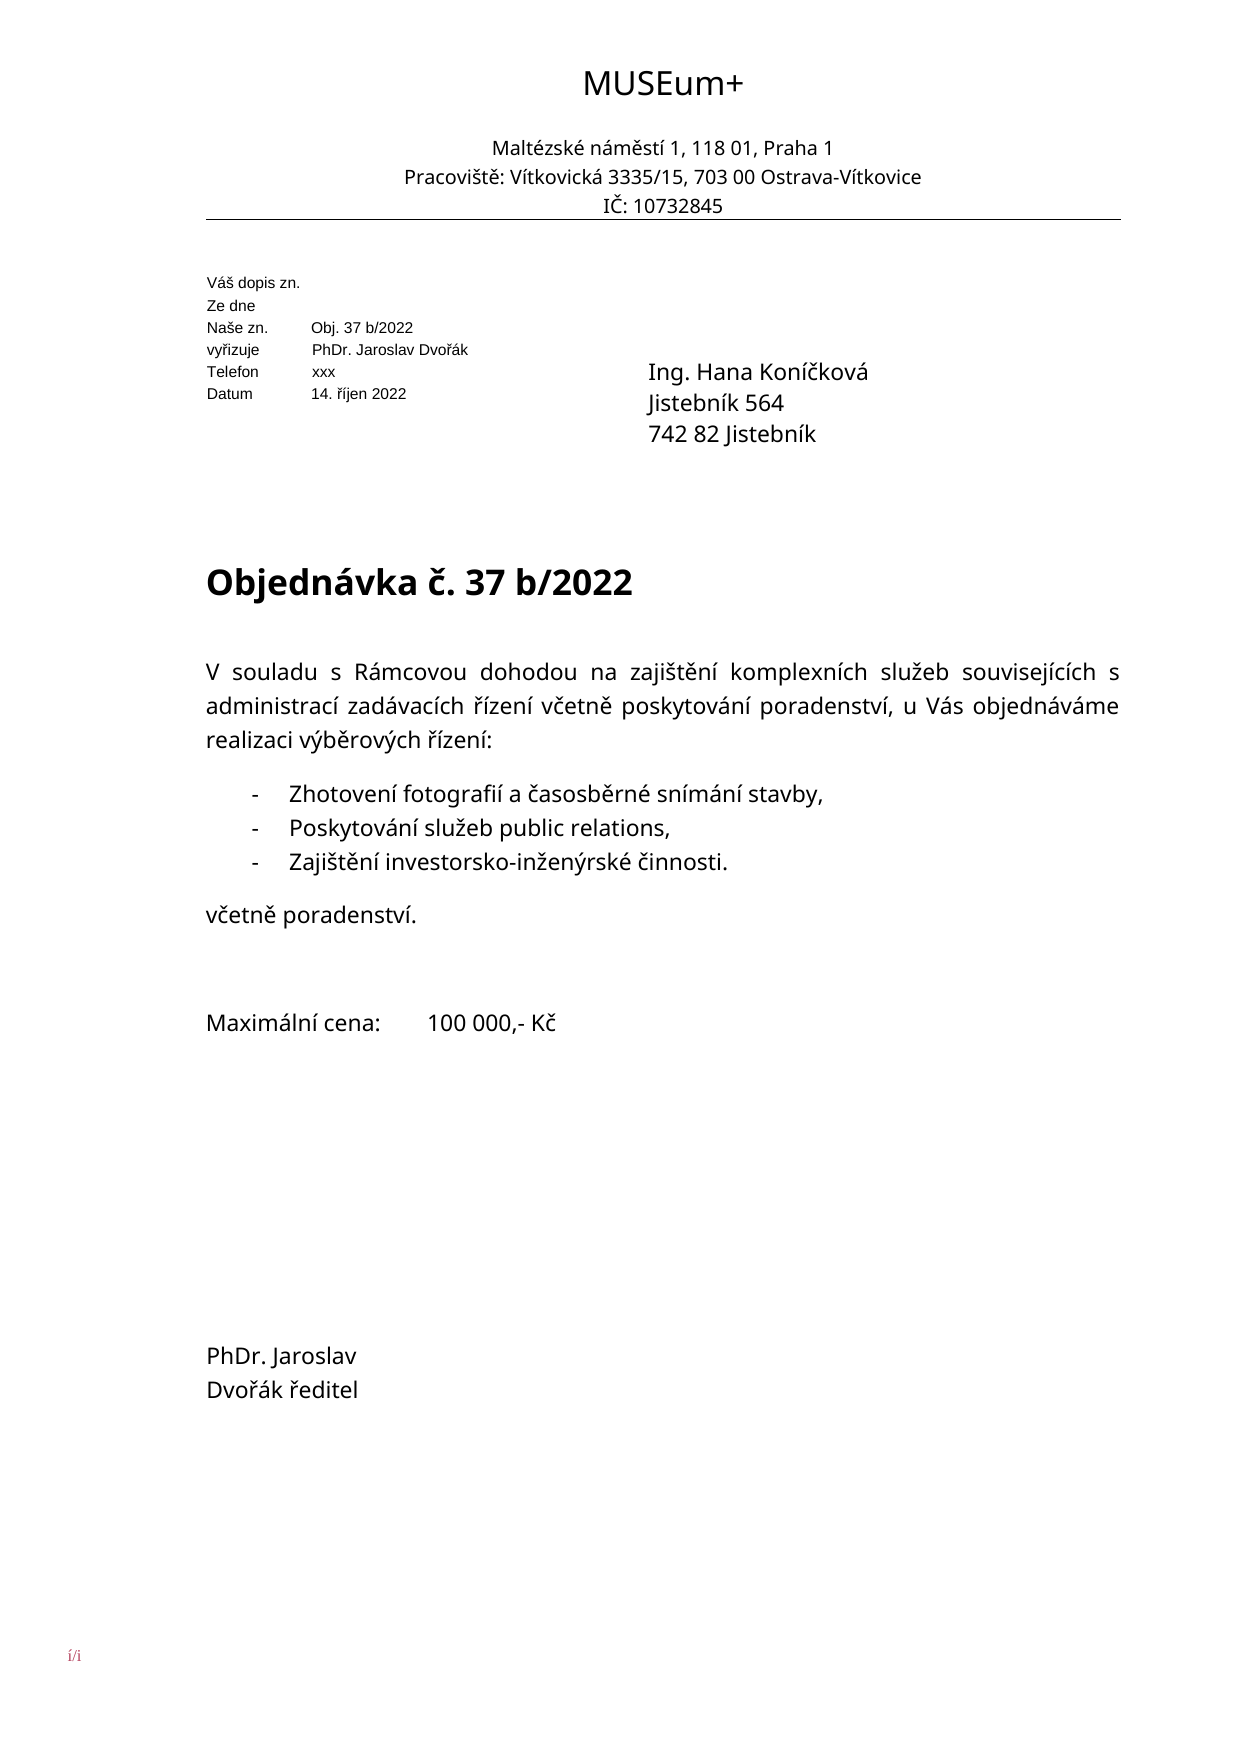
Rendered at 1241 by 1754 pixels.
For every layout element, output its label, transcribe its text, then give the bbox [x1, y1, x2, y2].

text 742 82 Jistebník [582, 418, 1121, 449]
list Zhotovení fotografií a časosběrné snímání stavby, [206, 778, 1121, 809]
list Poskytování služeb public relations, [206, 812, 1121, 843]
text včetně poradenství. [206, 899, 1121, 931]
text V souladu s Rámcovou dohodou na zajištění komplexních služeb souvisejících s administrací zadávacích řízení včetně poskytování poradenství, u Vás objednáváme realizaci výběrových řízení: [206, 656, 1121, 756]
list Zajištění investorsko-inženýrské činnosti. [206, 846, 1121, 878]
text PhDr. Jaroslav Dvořák ředitel [206, 1340, 436, 1406]
text MUSEum+ [206, 60, 1121, 105]
text Jistebník 564 [582, 387, 1121, 418]
text Maximální cena: 100 000,- Kč [206, 1007, 1121, 1038]
text Ing. Hana Koníčková [582, 355, 1121, 387]
text Objednávka č. 37 b/2022 [206, 557, 1121, 606]
text Maltézské náměstí 1, 118 01, Praha 1 Pracoviště: Vítkovická 3335/15, 703 00 Ostrava-Vítkovice IČ: 10732845 [206, 134, 1121, 219]
